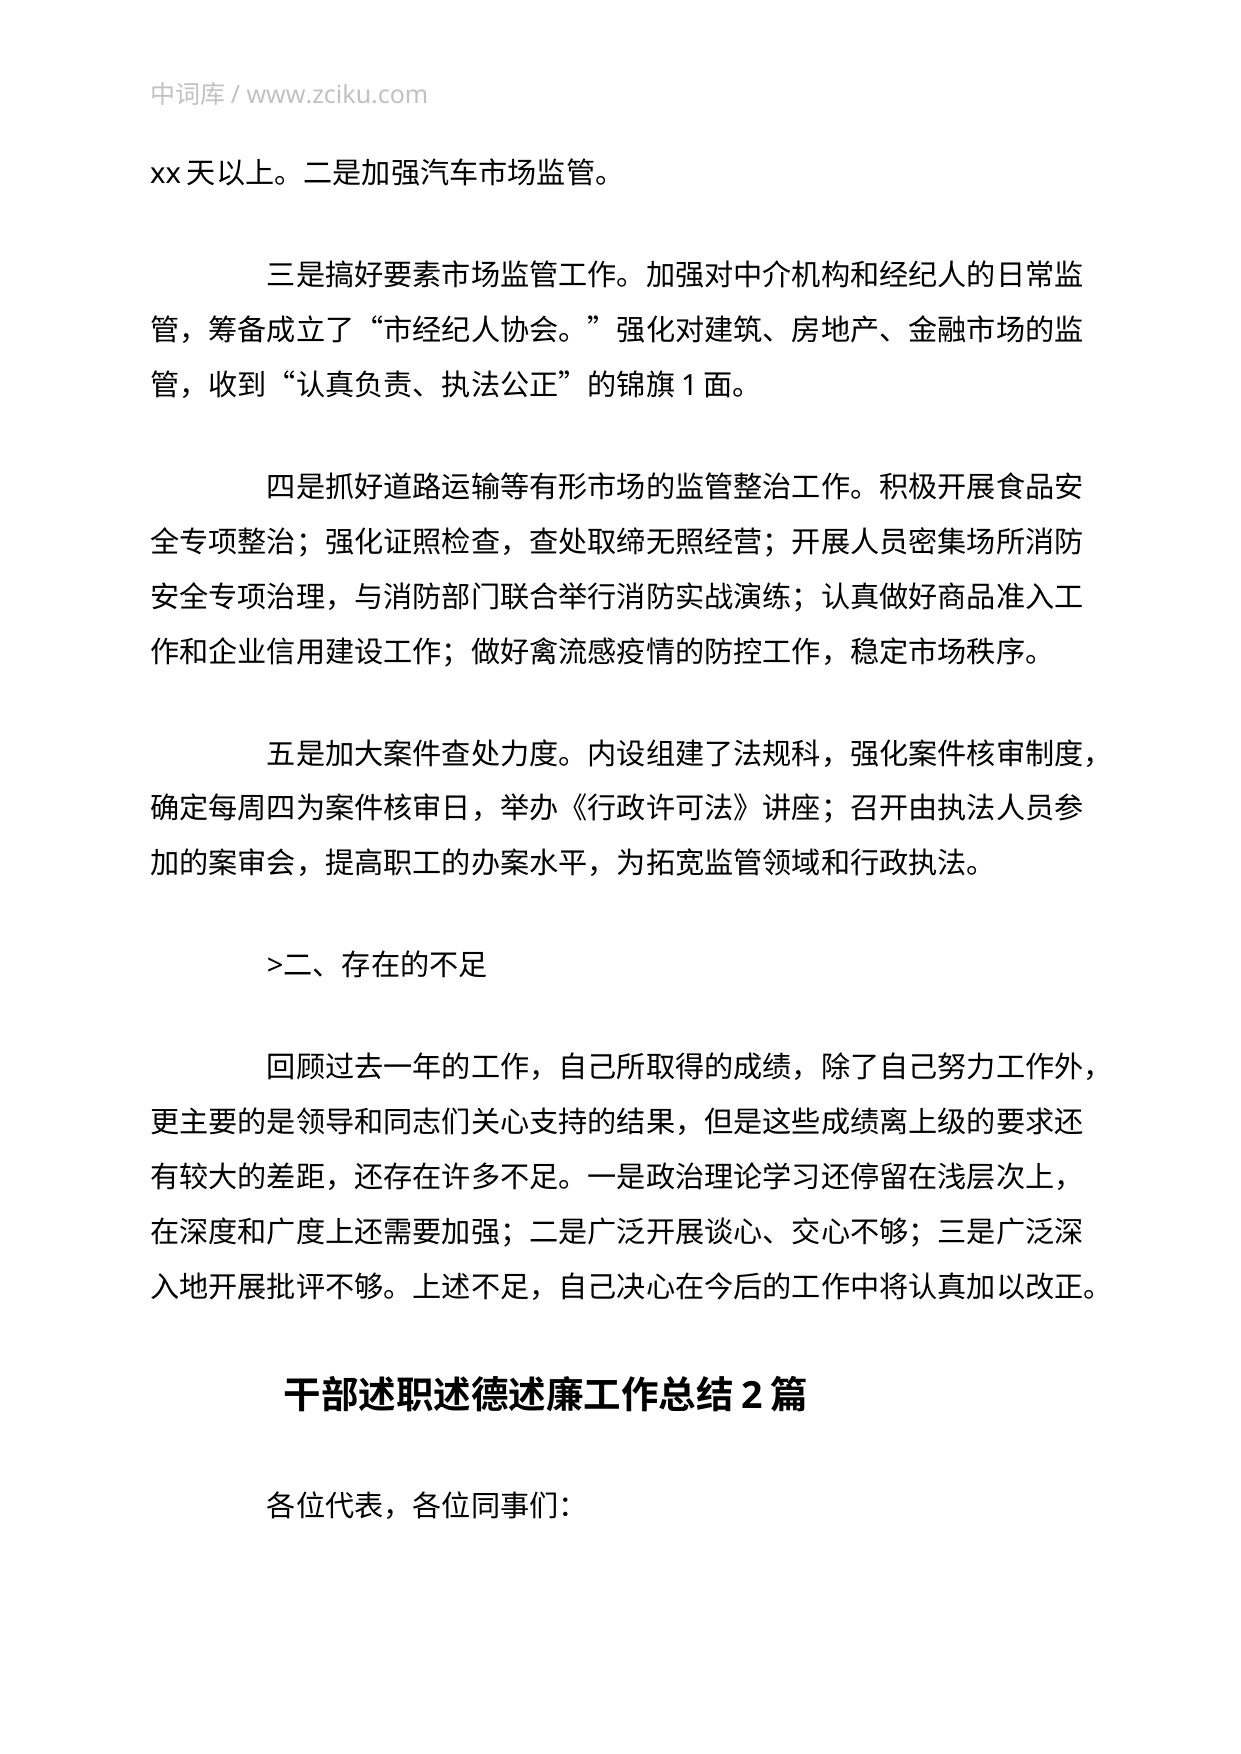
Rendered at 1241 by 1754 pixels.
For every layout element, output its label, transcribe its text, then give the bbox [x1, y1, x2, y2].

text 回顾过去一年的工作，自己所取得的成绩，除了自己努力工作外，更主要的是领导和同志们关心支持的结果，但是这些成绩离上级的要求还有较大的差距，还存在许多不足。一是政治理论学习还停留在浅层次上，在深度和广度上还需要加强；二是广泛开展谈心、交心不够；三是广泛深入地开展批评不够。上述不足，自己决心在今后的工作中将认真加以改正。 [150, 1044, 1090, 1306]
text 各位代表，各位同事们： [150, 1483, 1090, 1525]
text 五是加大案件查处力度。内设组建了法规科，强化案件核审制度，确定每周四为案件核审日，举办《行政许可法》讲座；召开由执法人员参加的案审会，提高职工的办案水平，为拓宽监管领域和行政执法。 [150, 730, 1090, 882]
text 干部述职述德述廉工作总结2篇 [150, 1365, 1090, 1419]
text 三是搞好要素市场监管工作。加强对中介机构和经纪人的日常监管，筹备成立了“市经纪人协会。”强化对建筑、房地产、金融市场的监管，收到“认真负责、执法公正”的锦旗1面。 [150, 252, 1090, 404]
text 四是抓好道路运输等有形市场的监管整治工作。积极开展食品安全专项整治；强化证照检查，查处取缔无照经营；开展人员密集场所消防安全专项治理，与消防部门联合举行消防实战演练；认真做好商品准入工作和企业信用建设工作；做好禽流感疫情的防控工作，稳定市场秩序。 [150, 464, 1090, 671]
text >二、存在的不足 [150, 942, 1090, 984]
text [150, 150, 1090, 192]
